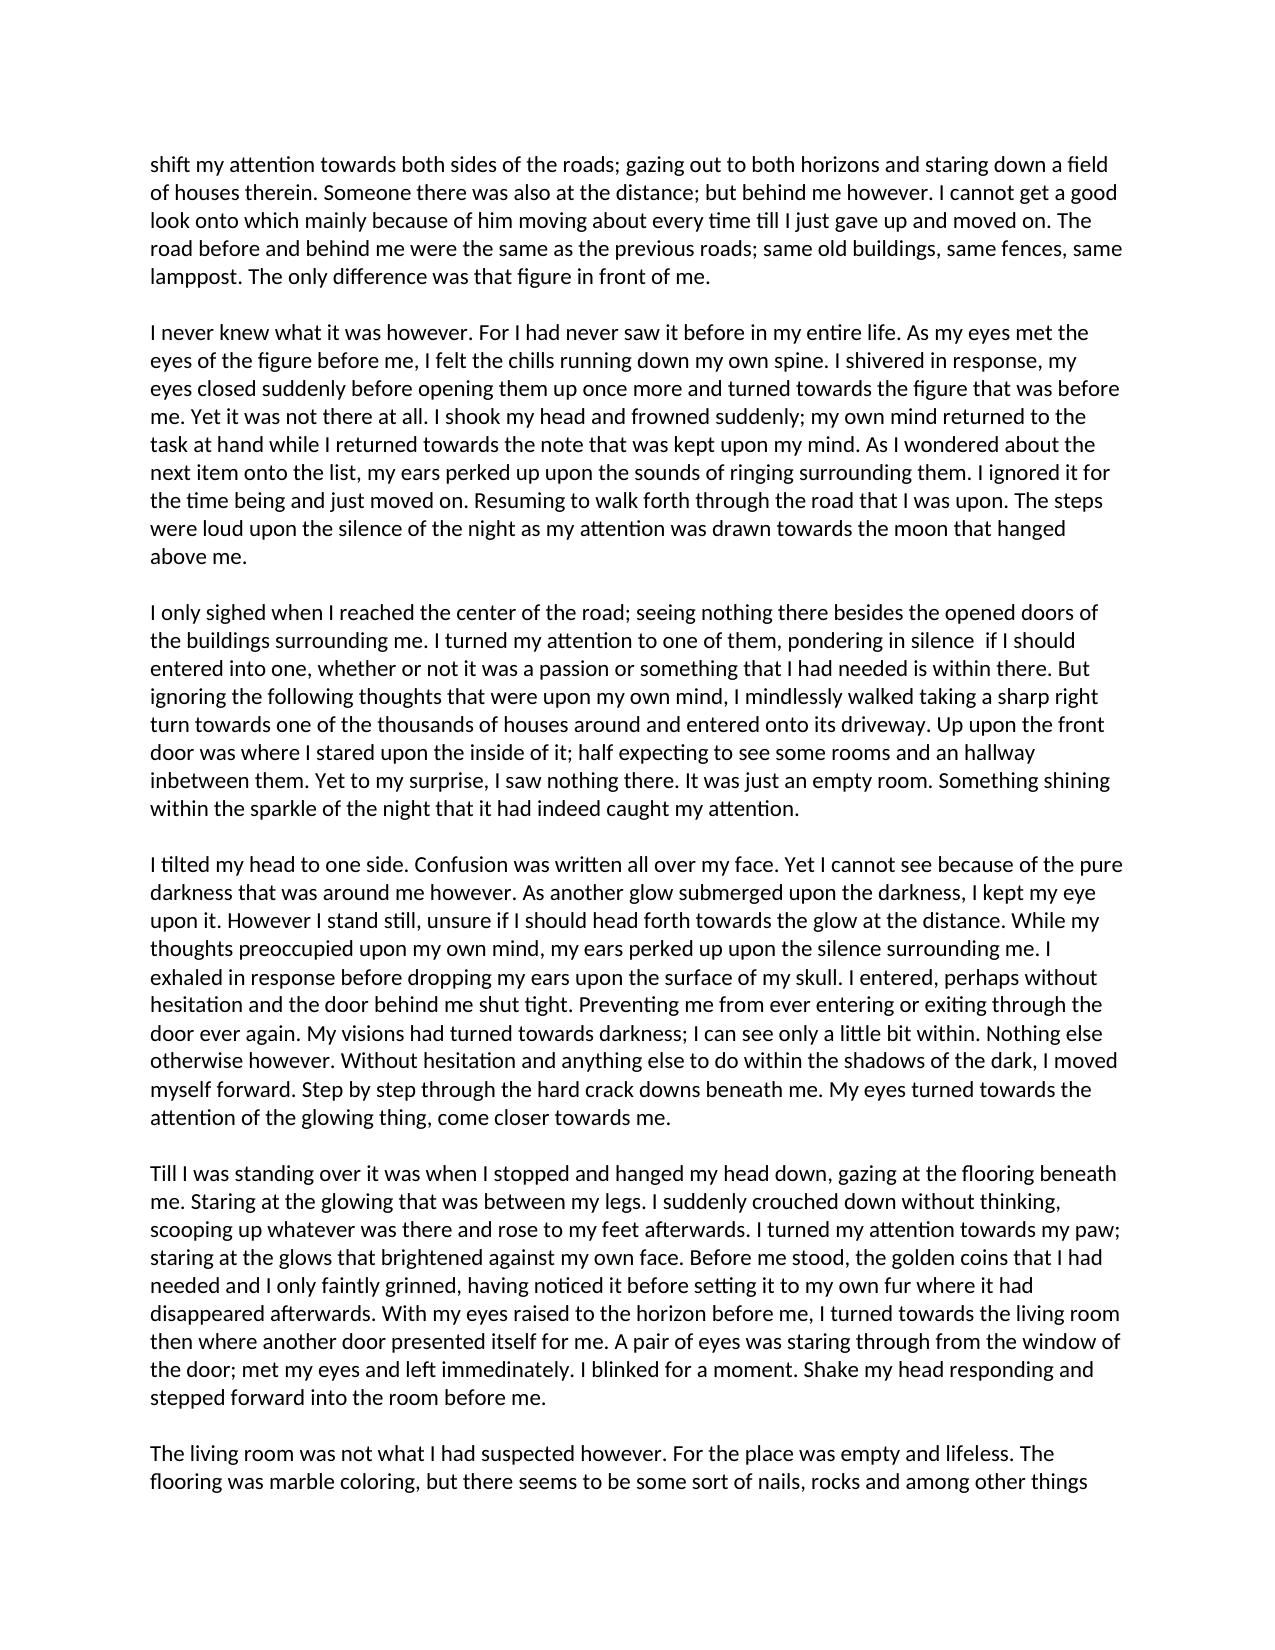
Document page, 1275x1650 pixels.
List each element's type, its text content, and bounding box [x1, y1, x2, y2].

text I only sighed when I reached the center of the road; seeing nothing there besides the opened doors of the buildings surrounding me. I turned my attention to one of them, pondering in silence if I should entered into one, whether or not it was a passion or something that I had needed is within there. But ignoring the following thoughts that were upon my own mind, I mindlessly walked taking a sharp right turn towards one of the thousands of houses around and entered onto its driveway. Up upon the front door was where I stared upon the inside of it; half expecting to see some rooms and an hallway inbetween them. Yet to my surprise, I saw nothing there. It was just an empty room. Something shining within the sparkle of the night that it had indeed caught my attention. [150, 598, 1125, 822]
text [150, 150, 1125, 290]
text I never knew what it was however. For I had never saw it before in my entire life. As my eyes met the eyes of the figure before me, I felt the chills running down my own spine. I shivered in response, my eyes closed suddenly before opening them up once more and turned towards the figure that was before me. Yet it was not there at all. I shook my head and frowned suddenly; my own mind returned to the task at hand while I returned towards the note that was kept upon my mind. As I wondered about the next item onto the list, my ears perked up upon the sounds of ringing surrounding them. I ignored it for the time being and just moved on. Resuming to walk forth through the road that I was upon. The steps were loud upon the silence of the night as my attention was drawn towards the moon that hanged above me. [150, 318, 1125, 570]
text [150, 1439, 1125, 1495]
text Till I was standing over it was when I stopped and hanged my head down, gazing at the flooring beneath me. Staring at the glowing that was between my legs. I suddenly crouched down without thinking, scooping up whatever was there and rose to my feet afterwards. I turned my attention towards my paw; staring at the glows that brightened against my own face. Before me stood, the golden coins that I had needed and I only faintly grinned, having noticed it before setting it to my own fur where it had disappeared afterwards. With my eyes raised to the horizon before me, I turned towards the living room then where another door presented itself for me. A pair of eyes was staring through from the window of the door; met my eyes and left immedinately. I blinked for a moment. Shake my head responding and stepped forward into the room before me. [150, 1159, 1125, 1411]
text I tilted my head to one side. Confusion was written all over my face. Yet I cannot see because of the pure darkness that was around me however. As another glow submerged upon the darkness, I kept my eye upon it. However I stand still, unsure if I should head forth towards the glow at the distance. While my thoughts preoccupied upon my own mind, my ears perked up upon the silence surrounding me. I exhaled in response before dropping my ears upon the surface of my skull. I entered, perhaps without hesitation and the door behind me shut tight. Preventing me from ever entering or exiting through the door ever again. My visions had turned towards darkness; I can see only a little bit within. Nothing else otherwise however. Without hesitation and anything else to do within the shadows of the dark, I moved myself forward. Step by step through the hard crack downs beneath me. My eyes turned towards the attention of the glowing thing, come closer towards me. [150, 851, 1125, 1131]
